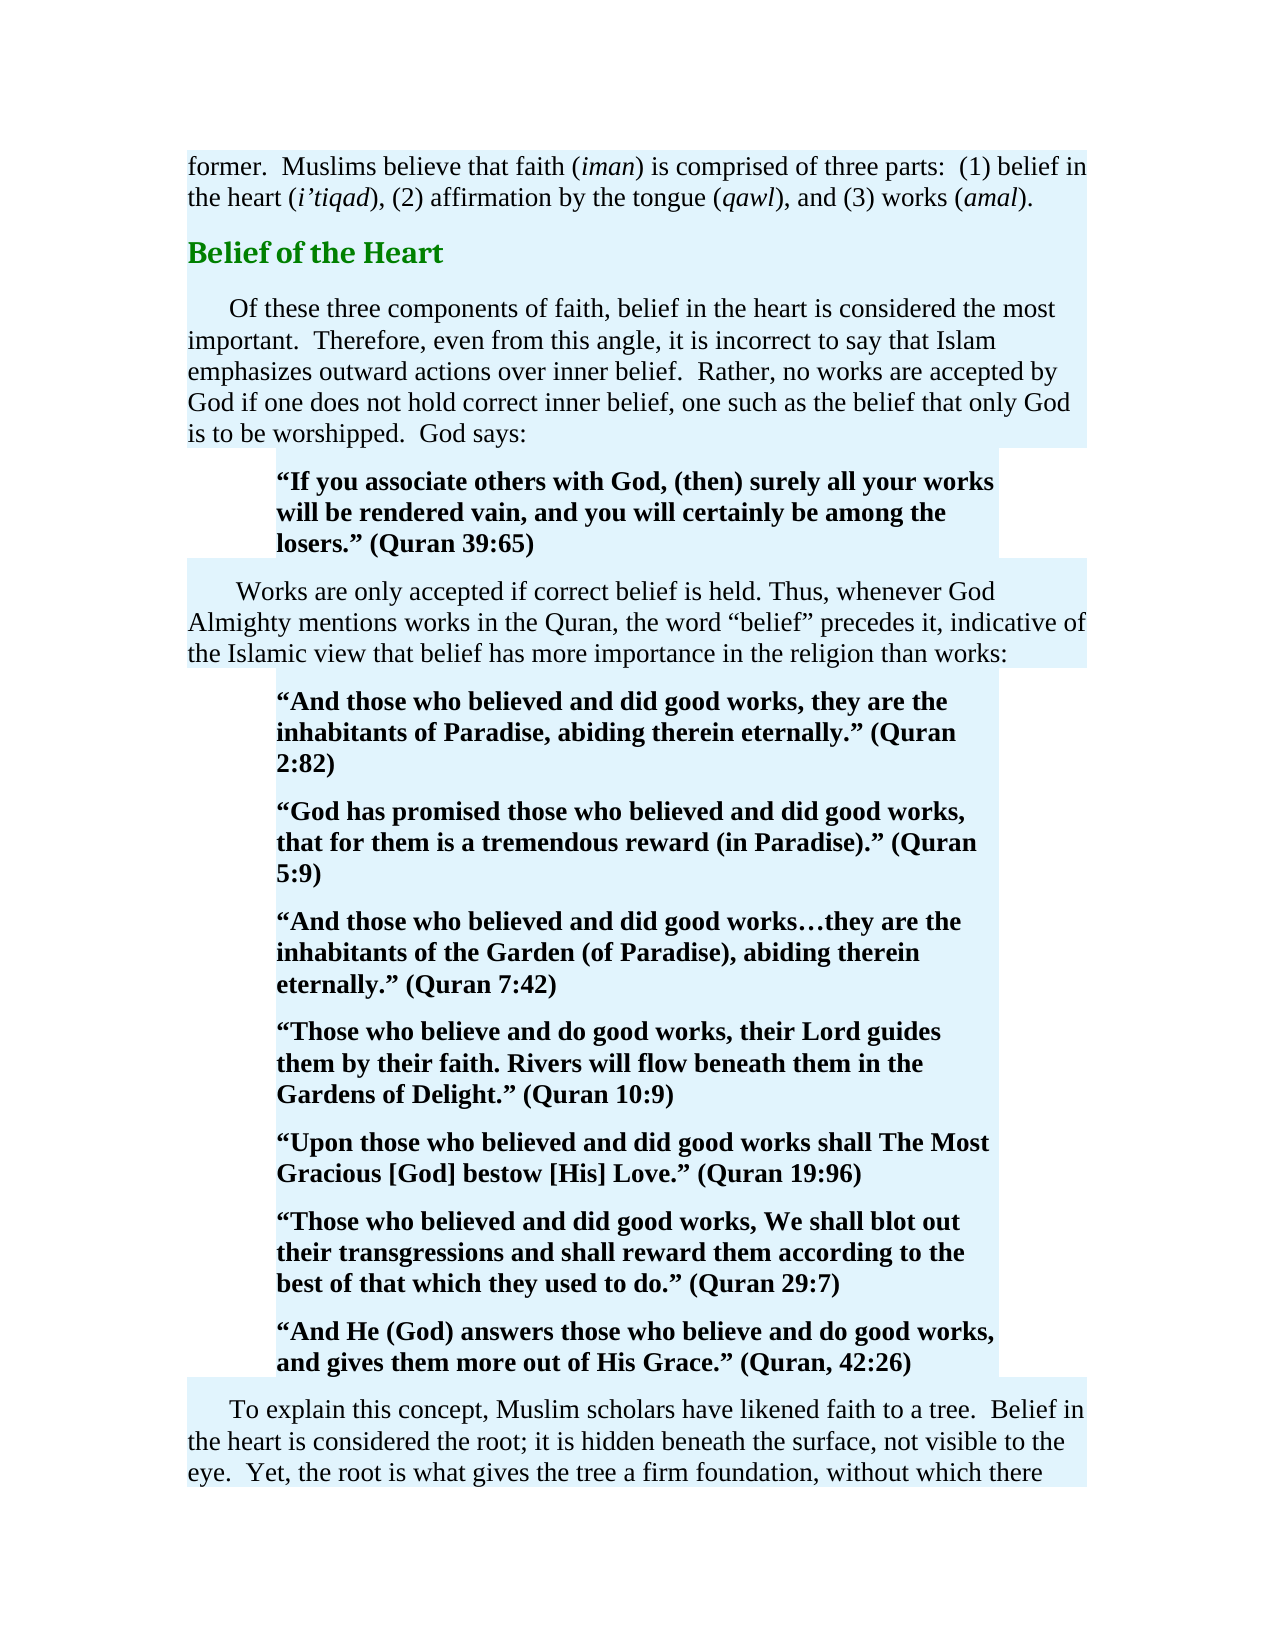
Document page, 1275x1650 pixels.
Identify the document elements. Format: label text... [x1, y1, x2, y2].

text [187, 150, 1087, 212]
text “And those who believed and did good works, they are the inhabitants of Paradise, abiding therein eternally.” (Quran 2:82) [276, 685, 999, 779]
text “And those who believed and did good works…they are the inhabitants of the Garden (of Paradise), abiding therein eternally.” (Quran 7:42) [276, 905, 999, 999]
text “If you associate others with God, (then) surely all your works will be rendered vain, and you will certainly be among the losers.” (Quran 39:65) [276, 465, 999, 558]
text “Upon those who believed and did good works shall The Most Gracious [God] bestow [His] Love.” (Quran 19:96) [276, 1126, 999, 1188]
text “God has promised those who believed and did good works, that for them is a tremendous reward (in Paradise).” (Quran 5:9) [276, 795, 999, 889]
text Works are only accepted if correct belief is held. Thus, whenever God Almighty mentions works in the Quran, the word “belief” precedes it, indicative of the Islamic view that belief has more importance in the religion than works: [187, 575, 1087, 668]
text “Those who believe and do good works, their Lord guides them by their faith. Rivers will flow beneath them in the Gardens of Delight.” (Quran 10:9) [276, 1016, 999, 1109]
text “And He (God) answers those who believe and do good works, and gives them more out of His Grace.” (Quran, 42:26) [276, 1315, 999, 1377]
subtitle Belief of the Heart [187, 236, 1087, 272]
text Of these three components of faith, belief in the heart is considered the most important. Therefore, even from this angle, it is incorrect to say that Islam emphasizes outward actions over inner belief. Rather, no works are accepted by God if one does not hold correct inner belief, one such as the belief that only God is to be worshipped. God says: [187, 293, 1087, 448]
text “Those who believed and did good works, We shall blot out their transgressions and shall reward them according to the best of that which they used to do.” (Quran 29:7) [276, 1204, 999, 1298]
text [187, 1394, 1087, 1487]
